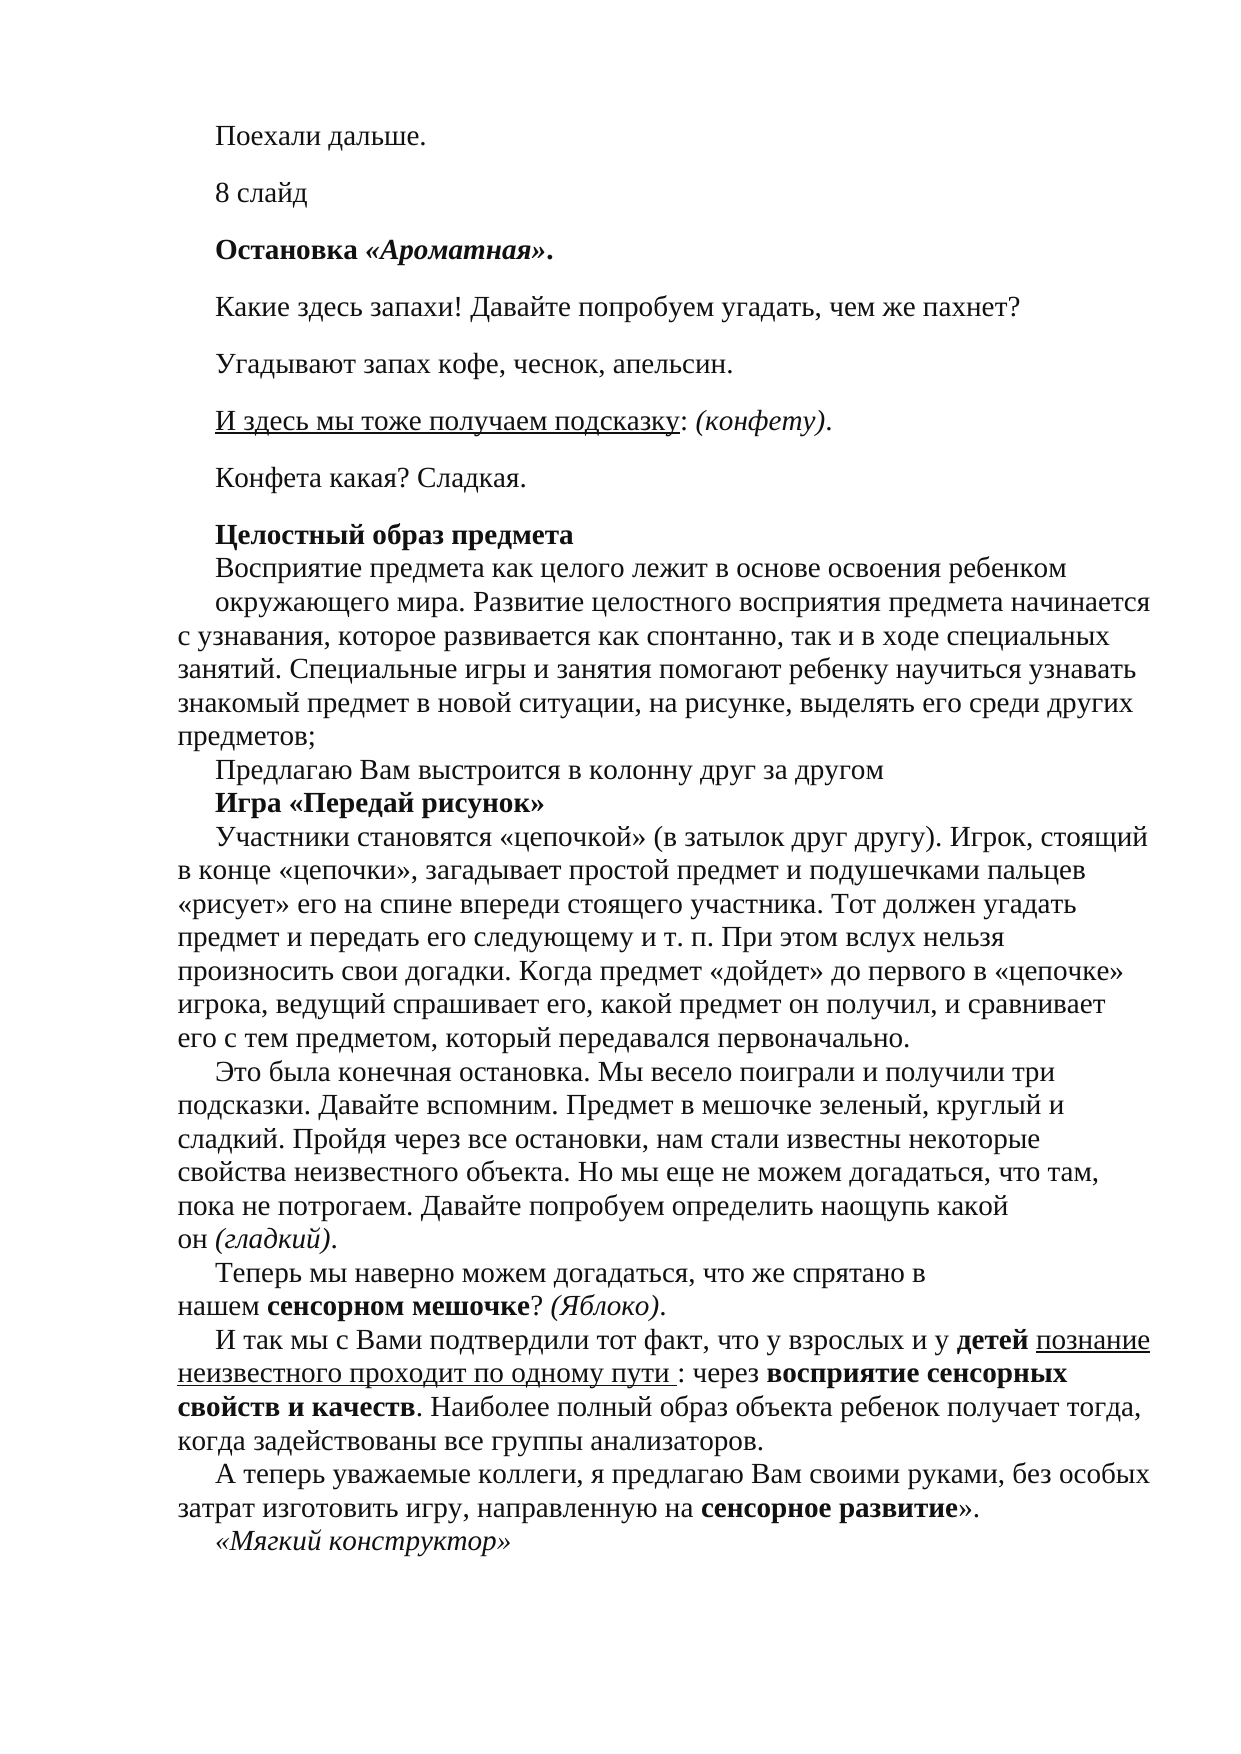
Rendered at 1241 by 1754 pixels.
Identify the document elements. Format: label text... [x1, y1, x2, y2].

text «Мягкий конструктор» [177, 1523, 1152, 1557]
text 8 слайд [177, 175, 1152, 209]
text И так мы с Вами подтвердили тот факт, что у взрослых и у детей познание неизвестного проходит по одному пути : через восприятие сенсорных свойств и качеств. Наиболее полный образ объекта ребенок получает тогда, когда задействованы все группы анализаторов. [177, 1322, 1152, 1456]
text Поехали дальше. [177, 118, 1152, 152]
text Восприятие предмета как целого лежит в основе освоения ребенком [177, 551, 1152, 584]
text А теперь уважаемые коллеги, я предлагаю Вам своими руками, без особых затрат изготовить игру, направленную на сенсорное развитие». [177, 1456, 1152, 1523]
text Игра «Передай рисунок» [177, 785, 1152, 819]
text Остановка «Ароматная». [177, 232, 1152, 266]
text Угадывают запах кофе, чеснок, апельсин. [177, 346, 1152, 379]
text И здесь мы тоже получаем подсказку: (конфету). [177, 403, 1152, 437]
text Предлагаю Вам выстроится в колонну друг за другом [177, 752, 1152, 785]
text Какие здесь запахи! Давайте попробуем угадать, чем же пахнет? [177, 289, 1152, 323]
text Целостный образ предмета [177, 517, 1152, 551]
text Конфета какая? Сладкая. [177, 460, 1152, 493]
text Это была конечная остановка. Мы весело поиграли и получили три подсказки. Давайте вспомним. Предмет в мешочке зеленый, круглый и сладкий. Пройдя через все остановки, нам стали известны некоторые свойства неизвестного объекта. Но мы еще не можем догадаться, что там, пока не потрогаем. Давайте попробуем определить наощупь какой он (гладкий). [177, 1054, 1152, 1255]
text Теперь мы наверно можем догадаться, что же спрятано в нашем сенсорном мешочке? (Яблоко). [177, 1255, 1152, 1322]
text окружающего мира. Развитие целостного восприятия предмета начинается с узнавания, которое развивается как спонтанно, так и в ходе специальных занятий. Специальные игры и занятия помогают ребенку научиться узнавать знакомый предмет в новой ситуации, на рисунке, выделять его среди других предметов; [177, 584, 1152, 752]
text Участники становятся «цепочкой» (в затылок друг другу). Игрок, стоящий в конце «цепочки», загадывает простой предмет и подушечками пальцев «рисует» его на спине впереди стоящего участника. Тот должен угадать предмет и передать его следующему и т. п. При этом вслух нельзя произносить свои догадки. Когда предмет «дойдет» до первого в «цепочке» игрока, ведущий спрашивает его, какой предмет он получил, и сравнивает его с тем предметом, который передавался первоначально. [177, 819, 1152, 1054]
